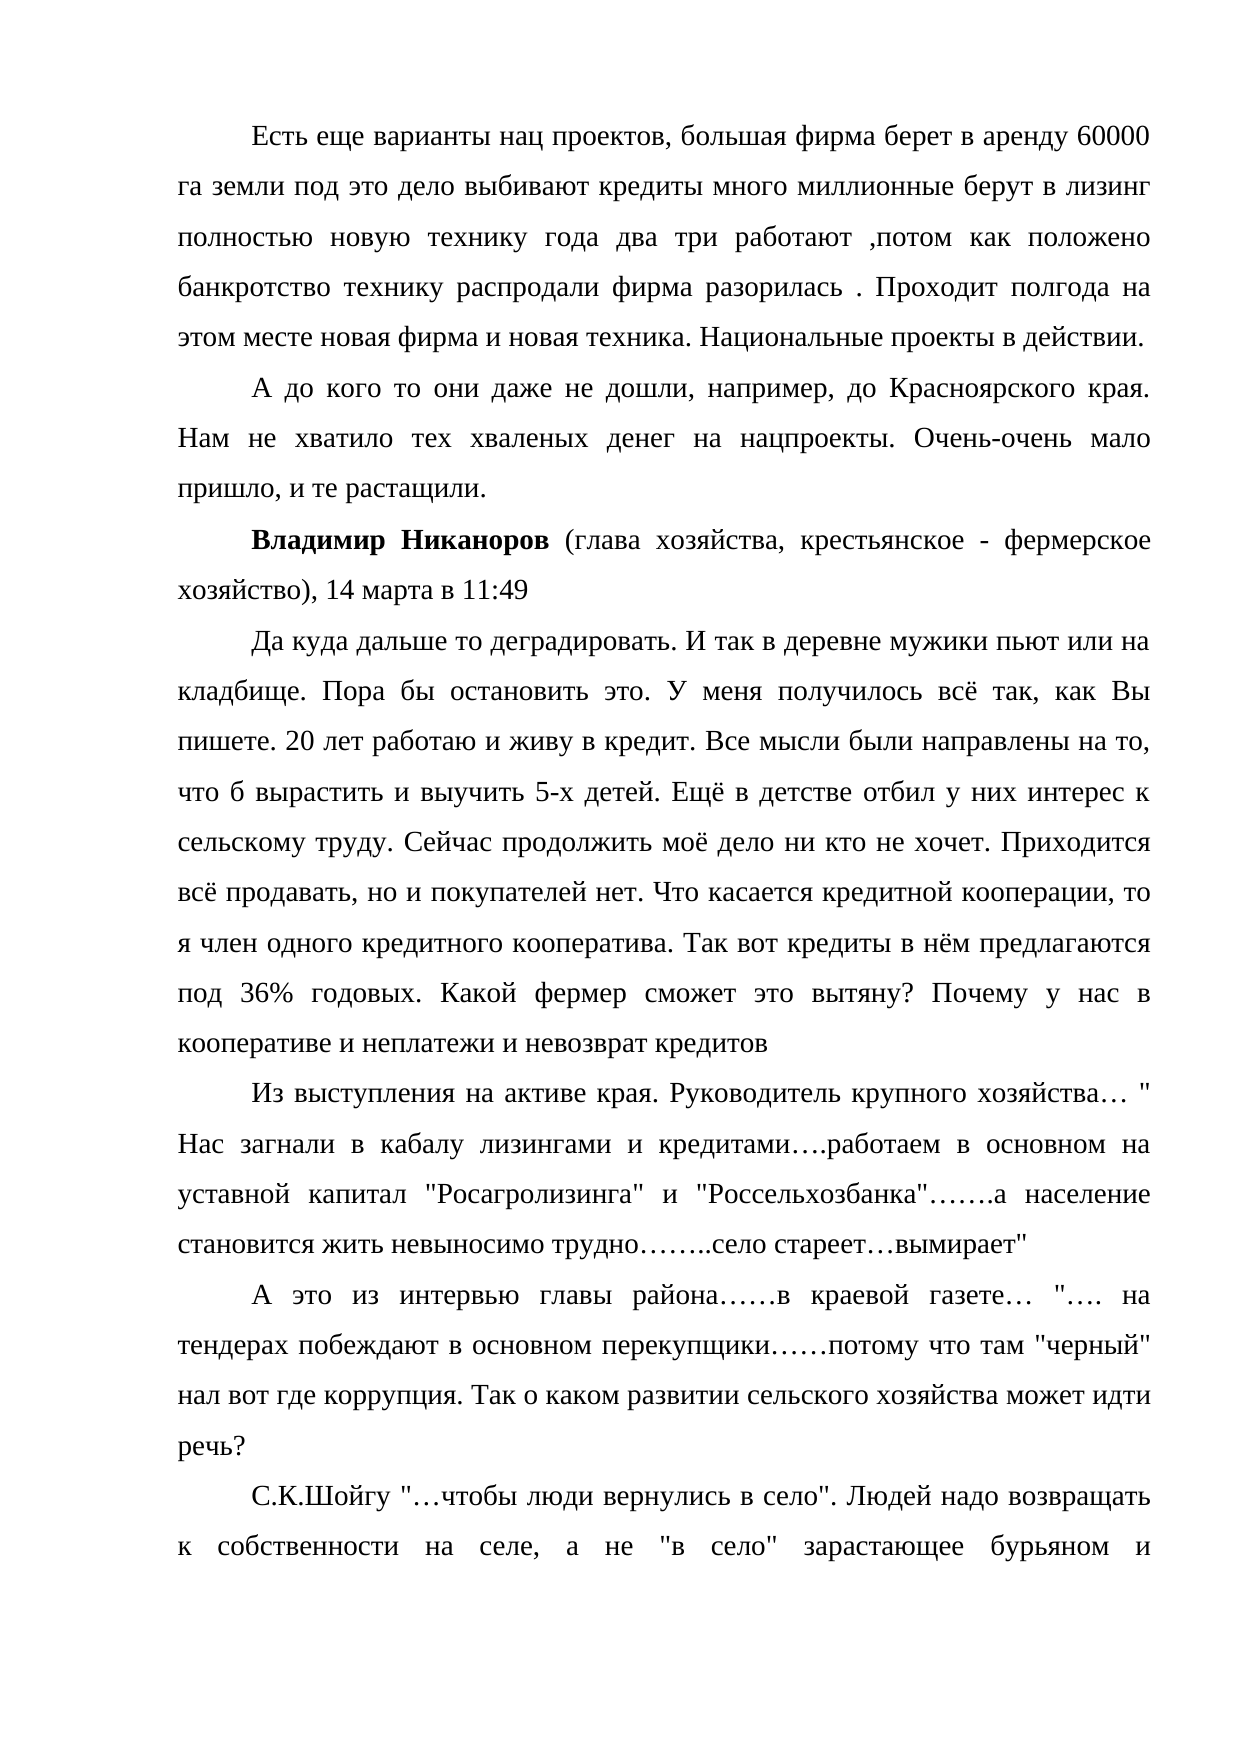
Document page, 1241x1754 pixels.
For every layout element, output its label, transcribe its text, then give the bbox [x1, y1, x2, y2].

text А до кого то они даже не дошли, например, до Красноярского края. Нам не хватило тех хваленых денег на нацпроекты. Очень-очень мало пришло, и те растащили. [177, 370, 1152, 504]
text Есть еще варианты нац проектов, большая фирма берет в аренду 60000 га земли под это дело выбивают кредиты много миллионные берут в лизинг полностью новую технику года два три работают ,потом как положено банкротство технику распродали фирма разорилась . Проходит полгода на этом месте новая фирма и новая техника. Национальные проекты в действии. [177, 118, 1152, 353]
text А это из интервью главы района……в краевой газете… "…. на тендерах побеждают в основном перекупщики……потому что там "черный" нал вот где коррупция. Так о каком развитии сельского хозяйства может идти речь? [177, 1277, 1152, 1461]
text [177, 1478, 1152, 1562]
text Владимир Никаноров (глава хозяйства, крестьянское - фермерское хозяйство), 14 марта в 11:49 [177, 522, 1152, 606]
text Из выступления на активе края. Руководитель крупного хозяйства… " Нас загнали в кабалу лизингами и кредитами….работаем в основном на уставной капитал "Росагролизинга" и "Россельхозбанка"…….а население становится жить невыносимо трудно……..село стареет…вымирает" [177, 1076, 1152, 1260]
text Да куда дальше то деградировать. И так в деревне мужики пьют или на кладбище. Пора бы остановить это. У меня получилось всё так, как Вы пишете. 20 лет работаю и живу в кредит. Все мысли были направлены на то, что б вырастить и выучить 5-х детей. Ещё в детстве отбил у них интерес к сельскому труду. Сейчас продолжить моё дело ни кто не хочет. Приходится всё продавать, но и покупателей нет. Что касается кредитной кооперации, то я член одного кредитного кооператива. Так вот кредиты в нём предлагаются под 36% годовых. Какой фермер сможет это вытяну? Почему у нас в кооперативе и неплатежи и невозврат кредитов [177, 623, 1152, 1059]
